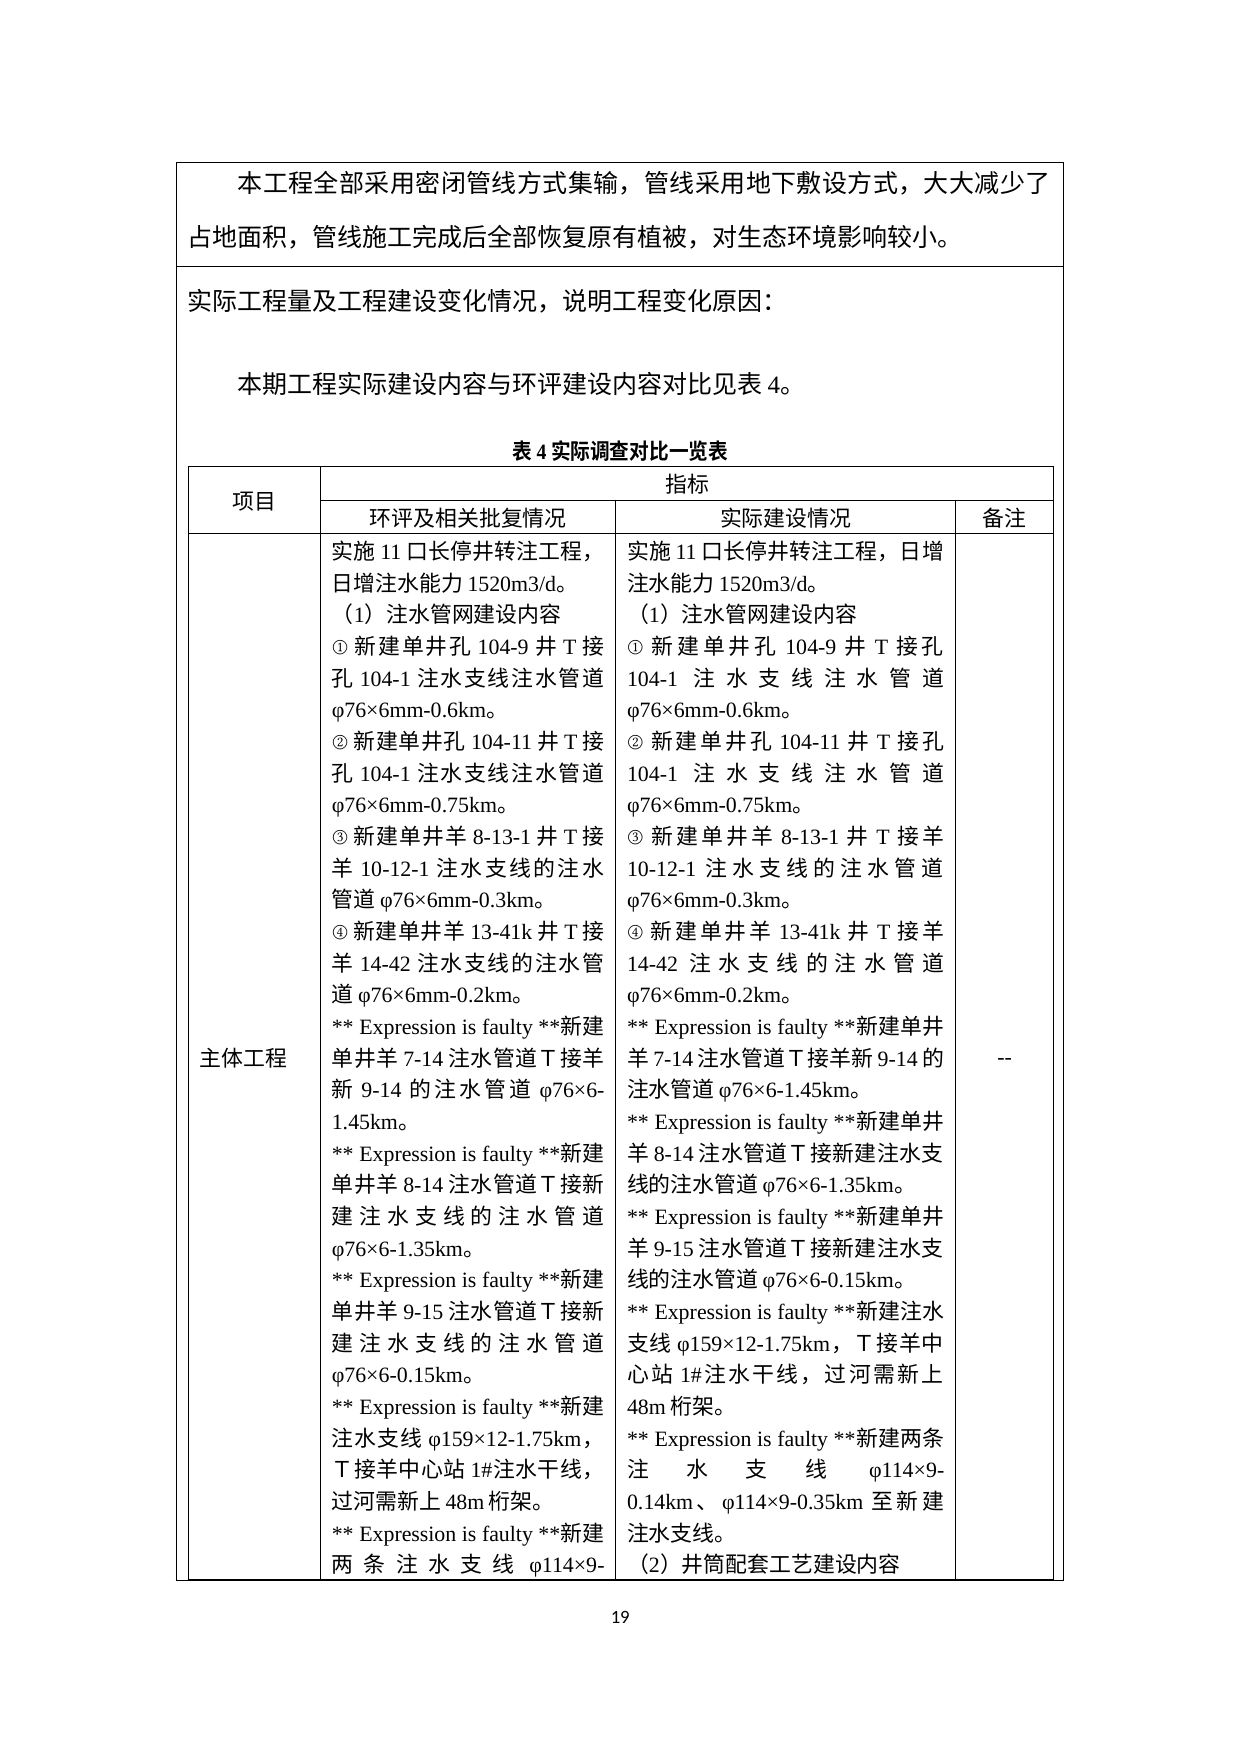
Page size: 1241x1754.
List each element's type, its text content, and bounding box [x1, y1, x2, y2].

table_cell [177, 163, 1063, 266]
table_cell 实际工程量及工程建设变化情况，说明工程变化原因： 本期工程实际建设内容与环评建设内容对比见表4。 表4实际调查对比一览表 根据上表可知，本项目主体工程实际建设内容与环评及批复一致，故不存在重大变更，因此可以纳入竣工环境保护管理。 [177, 267, 1063, 1580]
